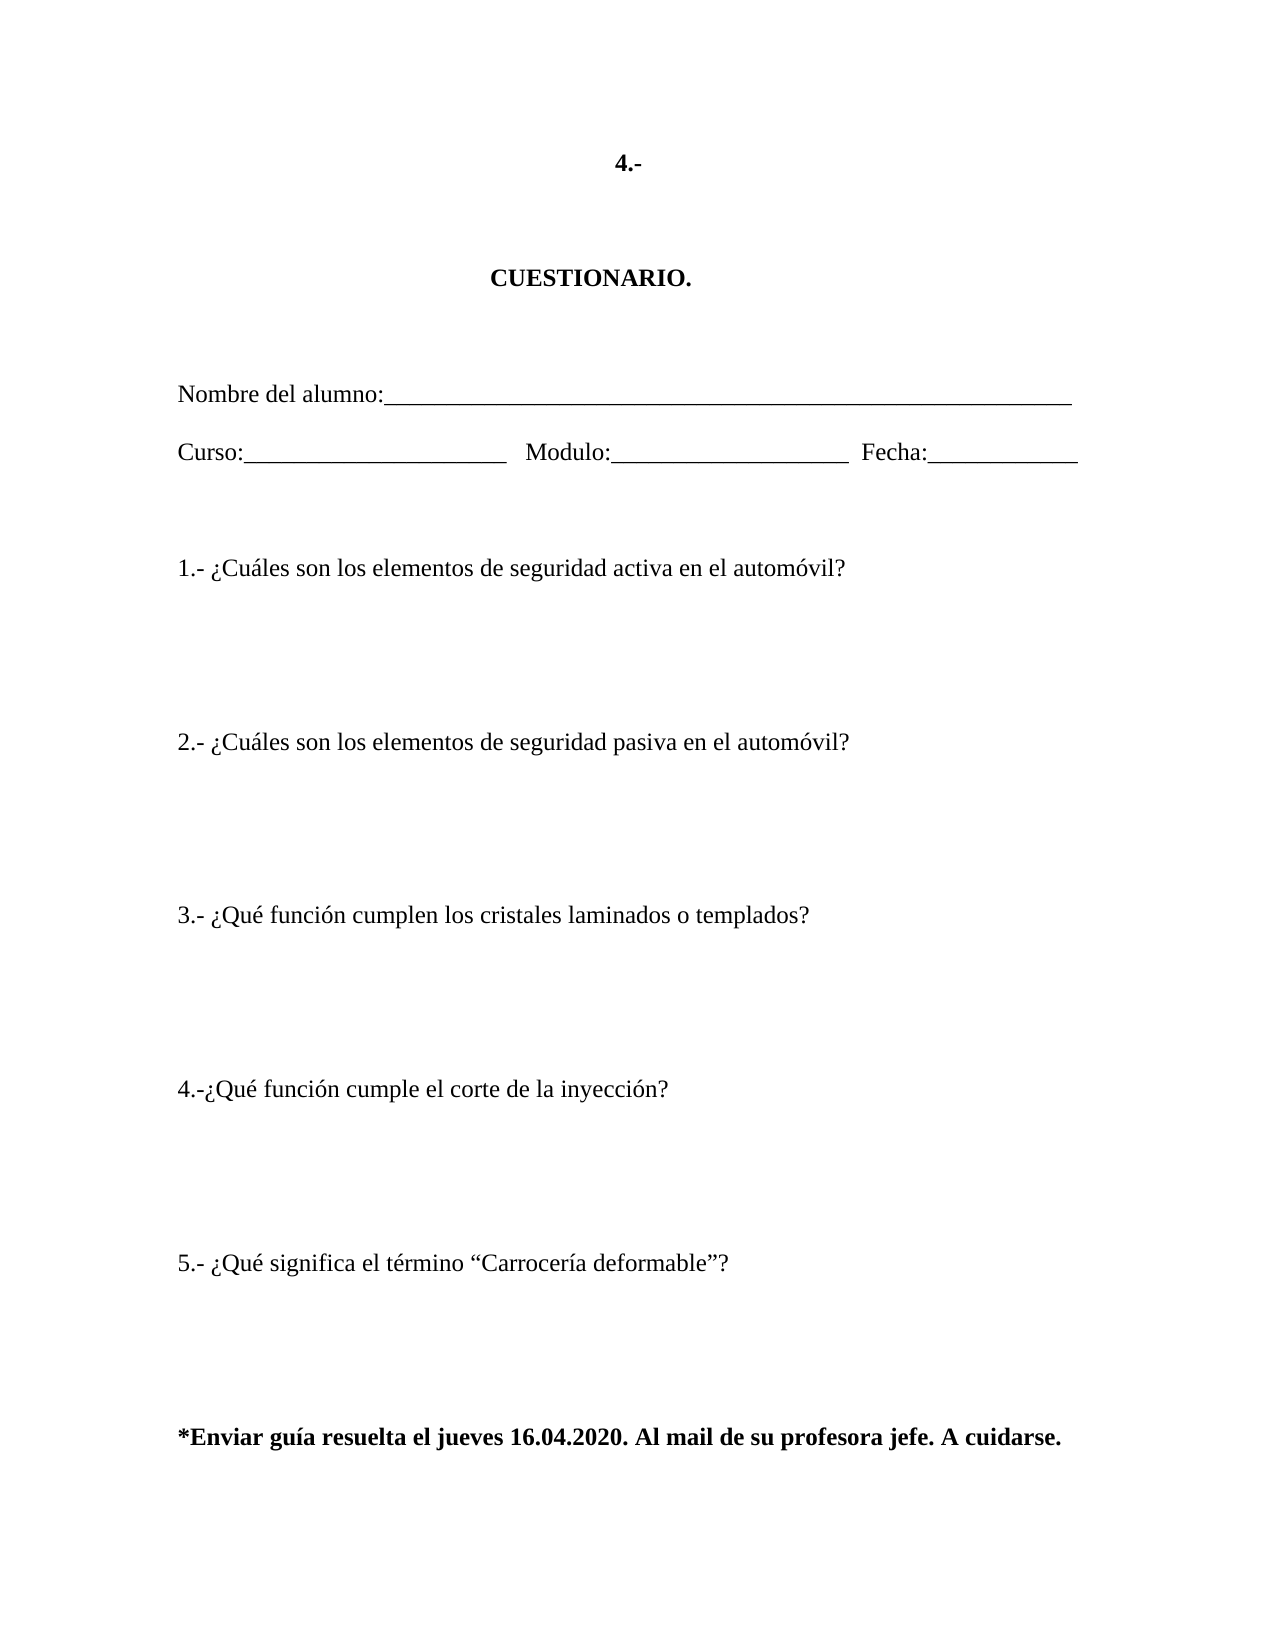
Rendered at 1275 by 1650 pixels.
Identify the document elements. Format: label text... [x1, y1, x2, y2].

text *Enviar guía resuelta el jueves 16.04.2020. Al mail de su profesora jefe. A cuidarse. [177, 1422, 1098, 1451]
text 5.- ¿Qué significa el término “Carrocería deformable”? [177, 1248, 1098, 1277]
text Curso:_____________________ Modulo:___________________ Fecha:____________ [177, 437, 1098, 466]
text CUESTIONARIO. [177, 263, 1098, 292]
text 1.- ¿Cuáles son los elementos de seguridad activa en el automóvil? [177, 553, 1098, 582]
text 4.- [177, 148, 1098, 176]
text Nombre del alumno:_______________________________________________________ [177, 379, 1098, 408]
text 3.- ¿Qué función cumplen los cristales laminados o templados? [177, 901, 1098, 929]
text 2.- ¿Cuáles son los elementos de seguridad pasiva en el automóvil? [177, 727, 1098, 756]
text 4.-¿Qué función cumple el corte de la inyección? [177, 1074, 1098, 1103]
